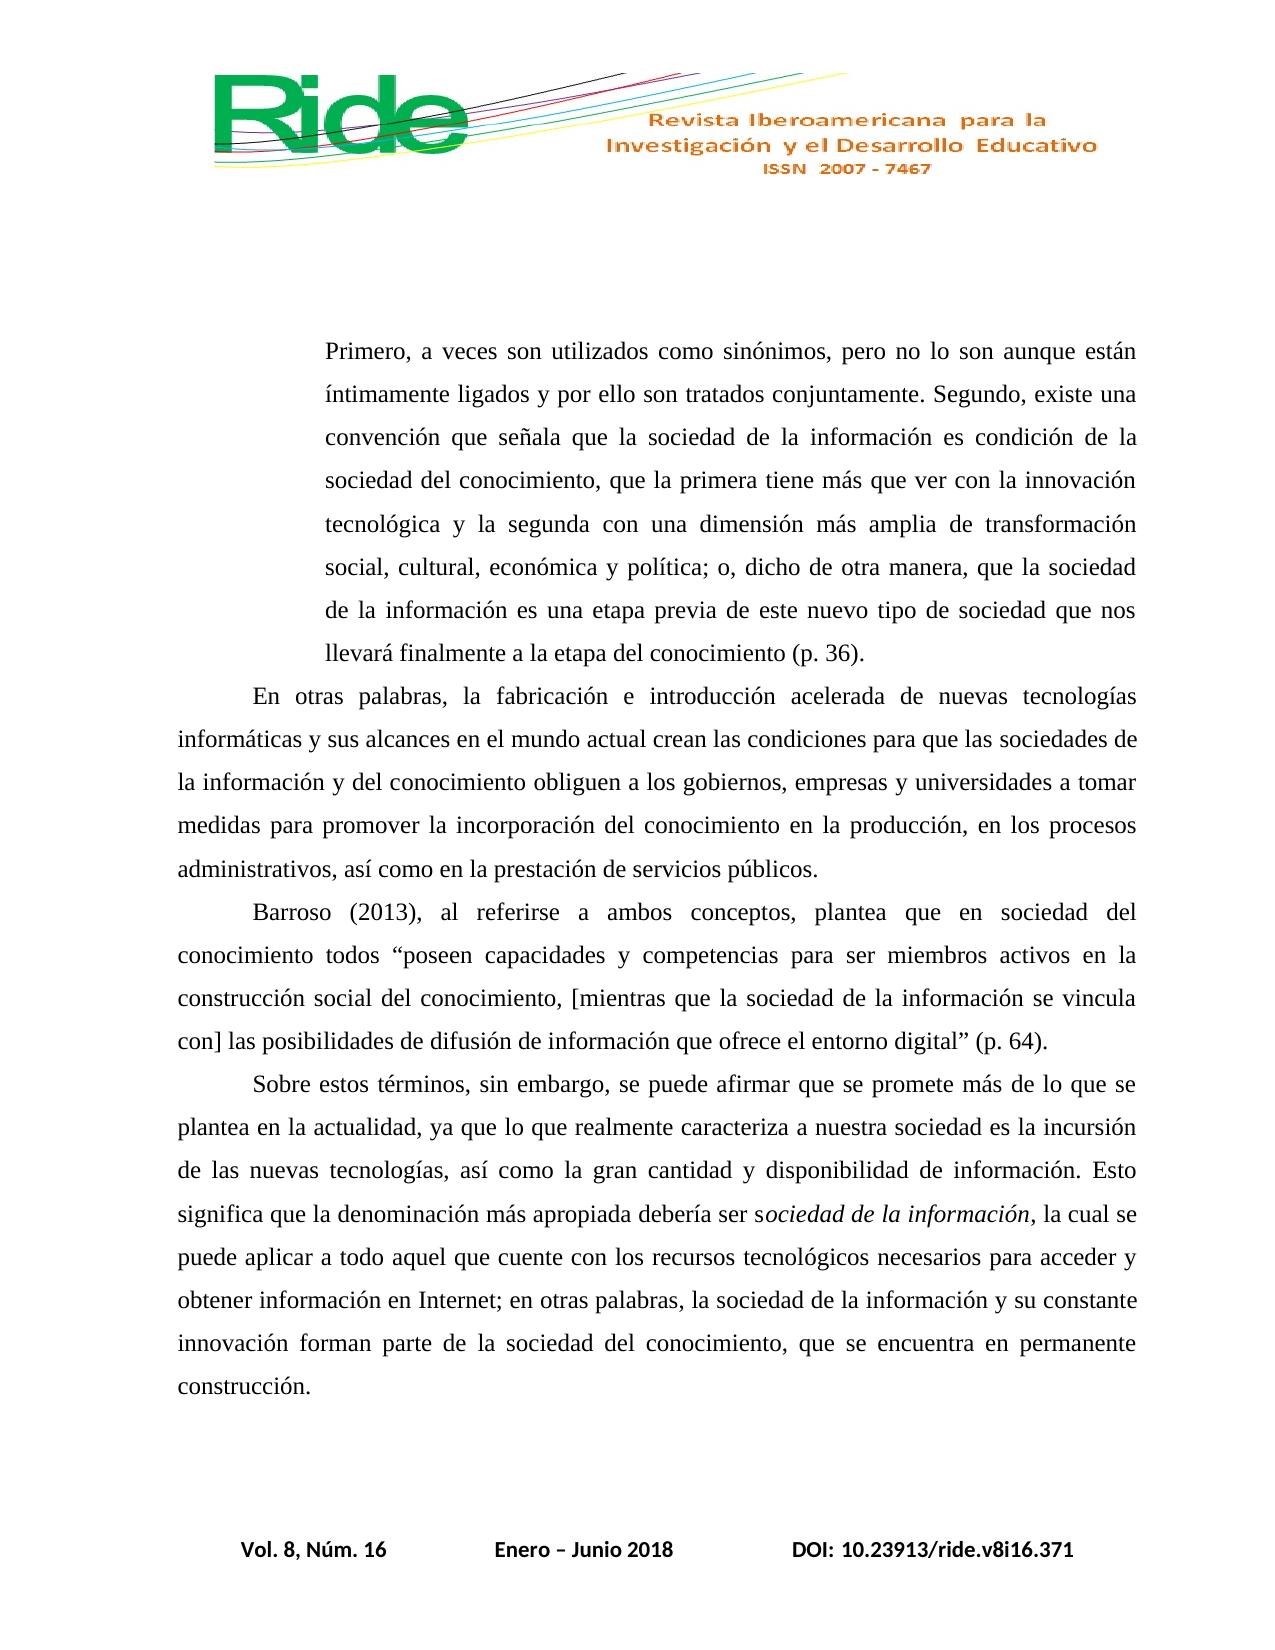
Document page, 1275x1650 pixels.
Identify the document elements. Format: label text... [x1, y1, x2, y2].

text En otras palabras, la fabricación e introducción acelerada de nuevas tecnologías informáticas y sus alcances en el mundo actual crean las condiciones para que las sociedades de la información y del conocimiento obliguen a los gobiernos, empresas y universidades a tomar medidas para promover la incorporación del conocimiento en la producción, en los procesos administrativos, así como en la prestación de servicios públicos. [177, 681, 1137, 882]
text Sobre estos términos, sin embargo, se puede afirmar que se promete más de lo que se plantea en la actualidad, ya que lo que realmente caracteriza a nuestra sociedad es la incursión de las nuevas tecnologías, así como la gran cantidad y disponibilidad de información. Esto significa que la denominación más apropiada debería ser sociedad de la información, la cual se puede aplicar a todo aquel que cuente con los recursos tecnológicos necesarios para acceder y obtener información en Internet; en otras palabras, la sociedad de la información y su constante innovación forman parte de la sociedad del conocimiento, que se encuentra en permanente construcción. [177, 1069, 1137, 1400]
picture [214, 73, 1101, 177]
text Barroso (2013), al referirse a ambos conceptos, plantea que en sociedad del conocimiento todos “poseen capacidades y competencias para ser miembros activos en la construcción social del conocimiento, [mientras que la sociedad de la información se vincula con] las posibilidades de difusión de información que ofrece el entorno digital” (p. 64). [177, 897, 1137, 1055]
text Primero, a veces son utilizados como sinónimos, pero no lo son aunque están íntimamente ligados y por ello son tratados conjuntamente. Segundo, existe una convención que señala que la sociedad de la información es condición de la sociedad del conocimiento, que la primera tiene más que ver con la innovación tecnológica y la segunda con una dimensión más amplia de transformación social, cultural, económica y política; o, dicho de otra manera, que la sociedad de la información es una etapa previa de este nuevo tipo de sociedad que nos llevará finalmente a la etapa del conocimiento (p. 36). [325, 336, 1137, 667]
